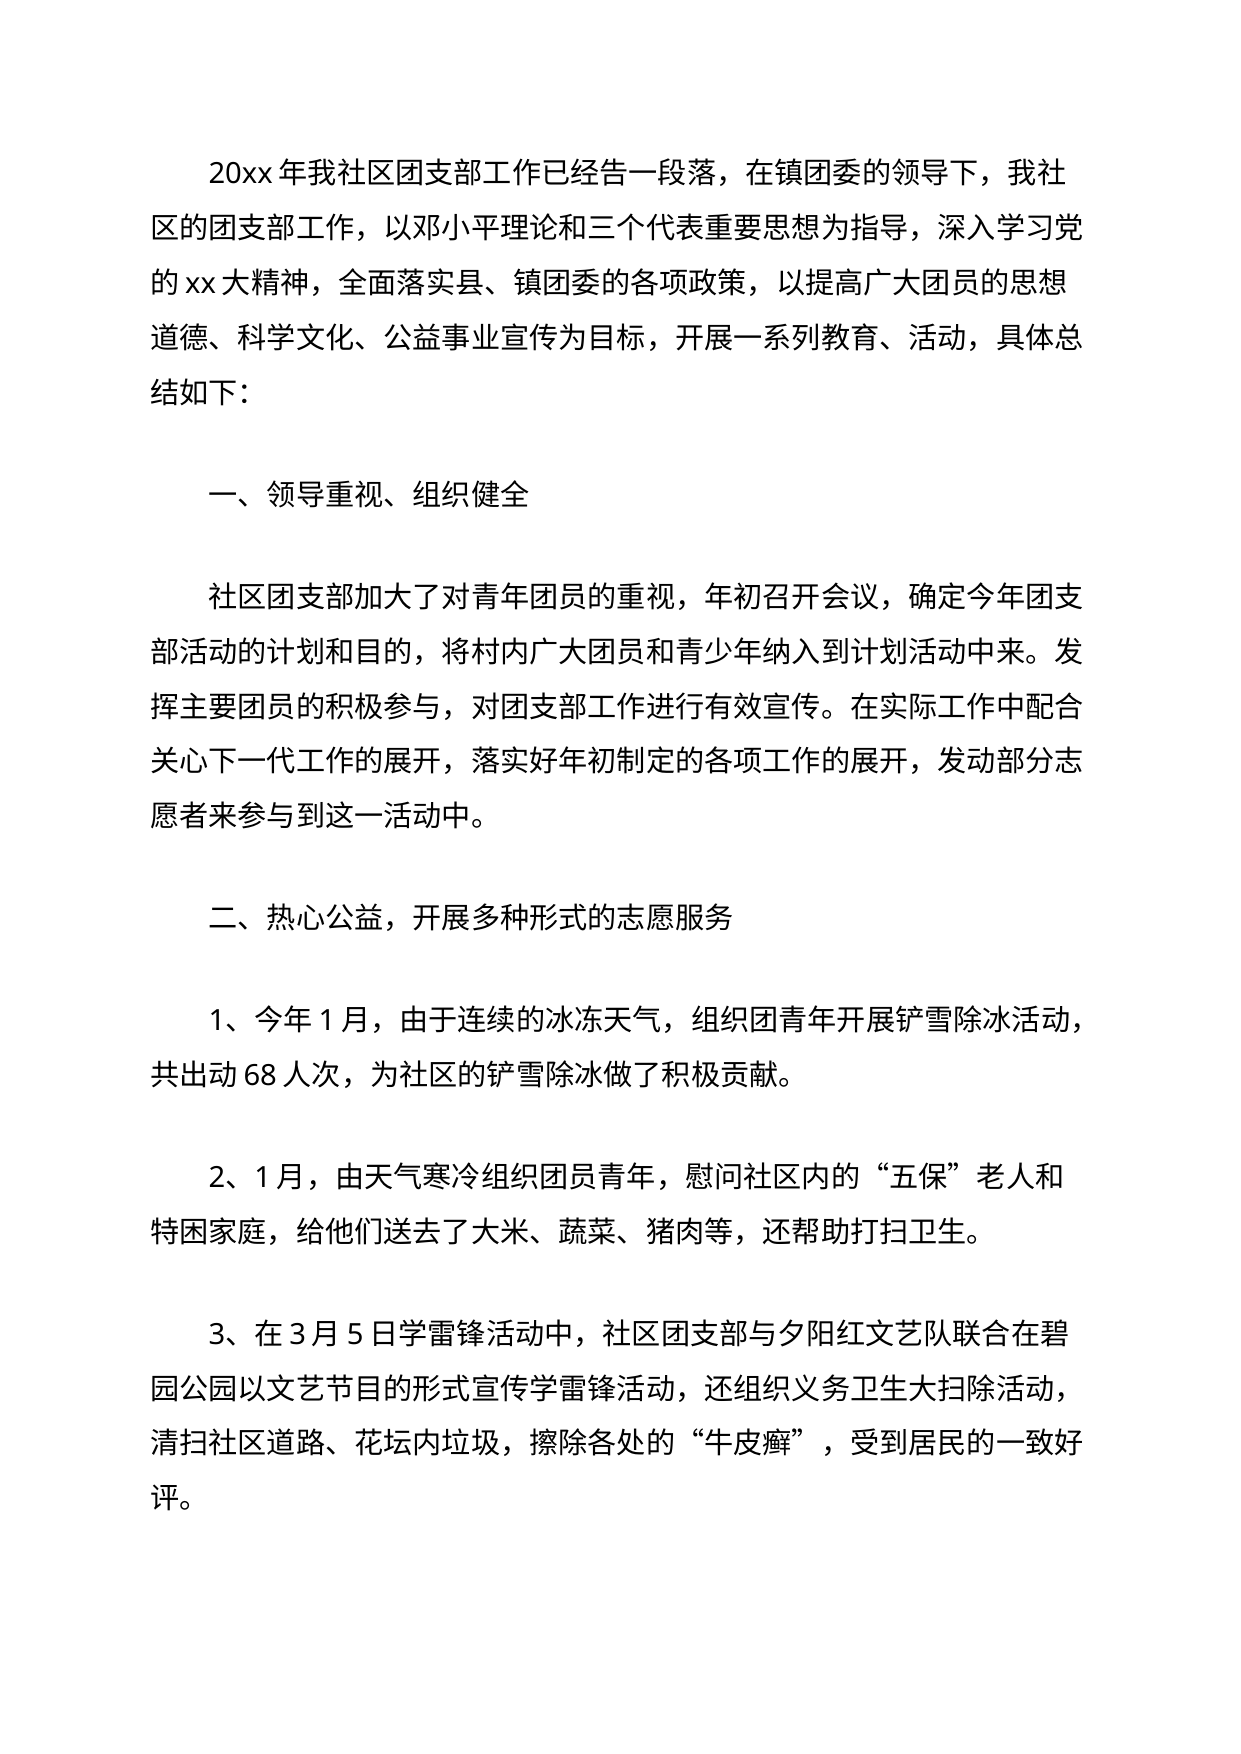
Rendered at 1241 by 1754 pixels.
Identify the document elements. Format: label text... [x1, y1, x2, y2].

text 1、今年1月，由于连续的冰冻天气，组织团青年开展铲雪除冰活动，共出动68人次，为社区的铲雪除冰做了积极贡献。 [150, 996, 1090, 1094]
text 一、领导重视、组织健全 [150, 472, 1090, 514]
text 二、热心公益，开展多种形式的志愿服务 [150, 895, 1090, 937]
text 社区团支部加大了对青年团员的重视，年初召开会议，确定今年团支部活动的计划和目的，将村内广大团员和青少年纳入到计划活动中来。发挥主要团员的积极参与，对团支部工作进行有效宣传。在实际工作中配合关心下一代工作的展开，落实好年初制定的各项工作的展开，发动部分志愿者来参与到这一活动中。 [150, 573, 1090, 835]
text 20xx年我社区团支部工作已经告一段落，在镇团委的领导下，我社区的团支部工作，以邓小平理论和三个代表重要思想为指导，深入学习党的xx大精神，全面落实县、镇团委的各项政策，以提高广大团员的思想道德、科学文化、公益事业宣传为目标，开展一系列教育、活动，具体总结如下： [150, 150, 1090, 412]
text 2、1月，由天气寒冷组织团员青年，慰问社区内的“五保”老人和特困家庭，给他们送去了大米、蔬菜、猪肉等，还帮助打扫卫生。 [150, 1153, 1090, 1251]
text 3、在3月5日学雷锋活动中，社区团支部与夕阳红文艺队联合在碧园公园以文艺节目的形式宣传学雷锋活动，还组织义务卫生大扫除活动，清扫社区道路、花坛内垃圾，擦除各处的“牛皮癣”，受到居民的一致好评。 [150, 1310, 1090, 1517]
